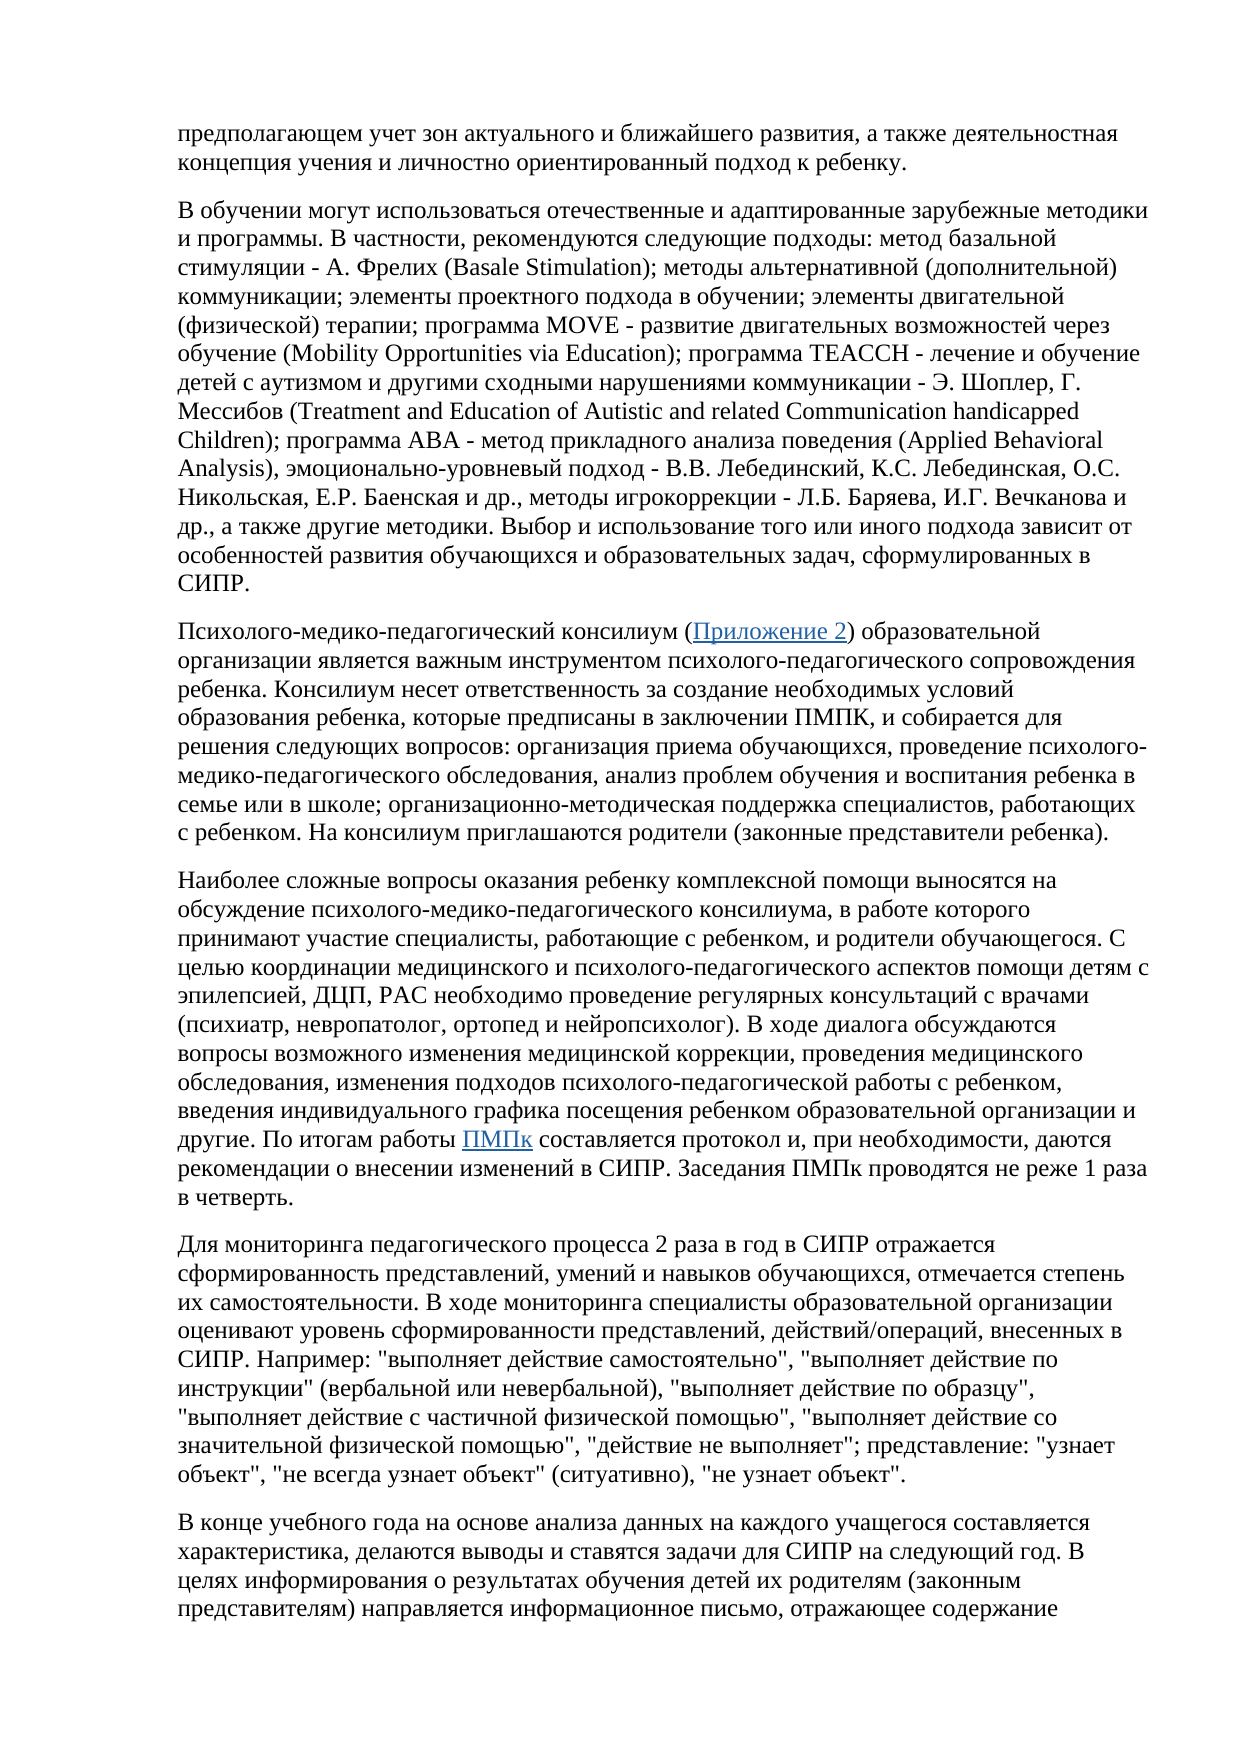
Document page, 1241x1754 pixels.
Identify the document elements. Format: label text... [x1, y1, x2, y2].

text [177, 1507, 1152, 1622]
text Психолого-медико-педагогический консилиум (Приложение 2) образовательной организации является важным инструментом психолого-педагогического сопровождения ребенка. Консилиум несет ответственность за создание необходимых условий образования ребенка, которые предписаны в заключении ПМПК, и собирается для решения следующих вопросов: организация приема обучающихся, проведение психолого-медико-педагогического обследования, анализ проблем обучения и воспитания ребенка в семье или в школе; организационно-методическая поддержка специалистов, работающих с ребенком. На консилиум приглашаются родители (законные представители ребенка). [177, 616, 1152, 846]
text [177, 118, 1152, 176]
text Для мониторинга педагогического процесса 2 раза в год в СИПР отражается сформированность представлений, умений и навыков обучающихся, отмечается степень их самостоятельности. В ходе мониторинга специалисты образовательной организации оценивают уровень сформированности представлений, действий/операций, внесенных в СИПР. Например: "выполняет действие самостоятельно", "выполняет действие по инструкции" (вербальной или невербальной), "выполняет действие по образцу", "выполняет действие с частичной физической помощью", "выполняет действие со значительной физической помощью", "действие не выполняет"; представление: "узнает объект", "не всегда узнает объект" (ситуативно), "не узнает объект". [177, 1229, 1152, 1488]
text Наиболее сложные вопросы оказания ребенку комплексной помощи выносятся на обсуждение психолого-медико-педагогического консилиума, в работе которого принимают участие специалисты, работающие с ребенком, и родители обучающегося. С целью координации медицинского и психолого-педагогического аспектов помощи детям с эпилепсией, ДЦП, РАС необходимо проведение регулярных консультаций с врачами (психиатр, невропатолог, ортопед и нейропсихолог). В ходе диалога обсуждаются вопросы возможного изменения медицинской коррекции, проведения медицинского обследования, изменения подходов психолого-педагогической работы с ребенком, введения индивидуального графика посещения ребенком образовательной организации и другие. По итогам работы ПМПк составляется протокол и, при необходимости, даются рекомендации о внесении изменений в СИПР. Заседания ПМПк проводятся не реже 1 раза в четверть. [177, 865, 1152, 1210]
text В обучении могут использоваться отечественные и адаптированные зарубежные методики и программы. В частности, рекомендуются следующие подходы: метод базальной стимуляции - А. Фрелих (Basale Stimulation); методы альтернативной (дополнительной) коммуникации; элементы проектного подхода в обучении; элементы двигательной (физической) терапии; программа MOVE - развитие двигательных возможностей через обучение (Mobility Opportunities via Education); программа TEACCH - лечение и обучение детей с аутизмом и другими сходными нарушениями коммуникации - Э. Шоплер, Г. Мессибов (Treatment and Education of Autistic and related Communication handicapped Children); программа ABA - метод прикладного анализа поведения (Applied Behavioral Analysis), эмоционально-уровневый подход - B.B. Лебединский, К.С. Лебединская, О.С. Никольская, Е.Р. Баенская и др., методы игрокоррекции - Л.Б. Баряева, И.Г. Вечканова и др., а также другие методики. Выбор и использование того или иного подхода зависит от особенностей развития обучающихся и образовательных задач, сформулированных в СИПР. [177, 195, 1152, 597]
